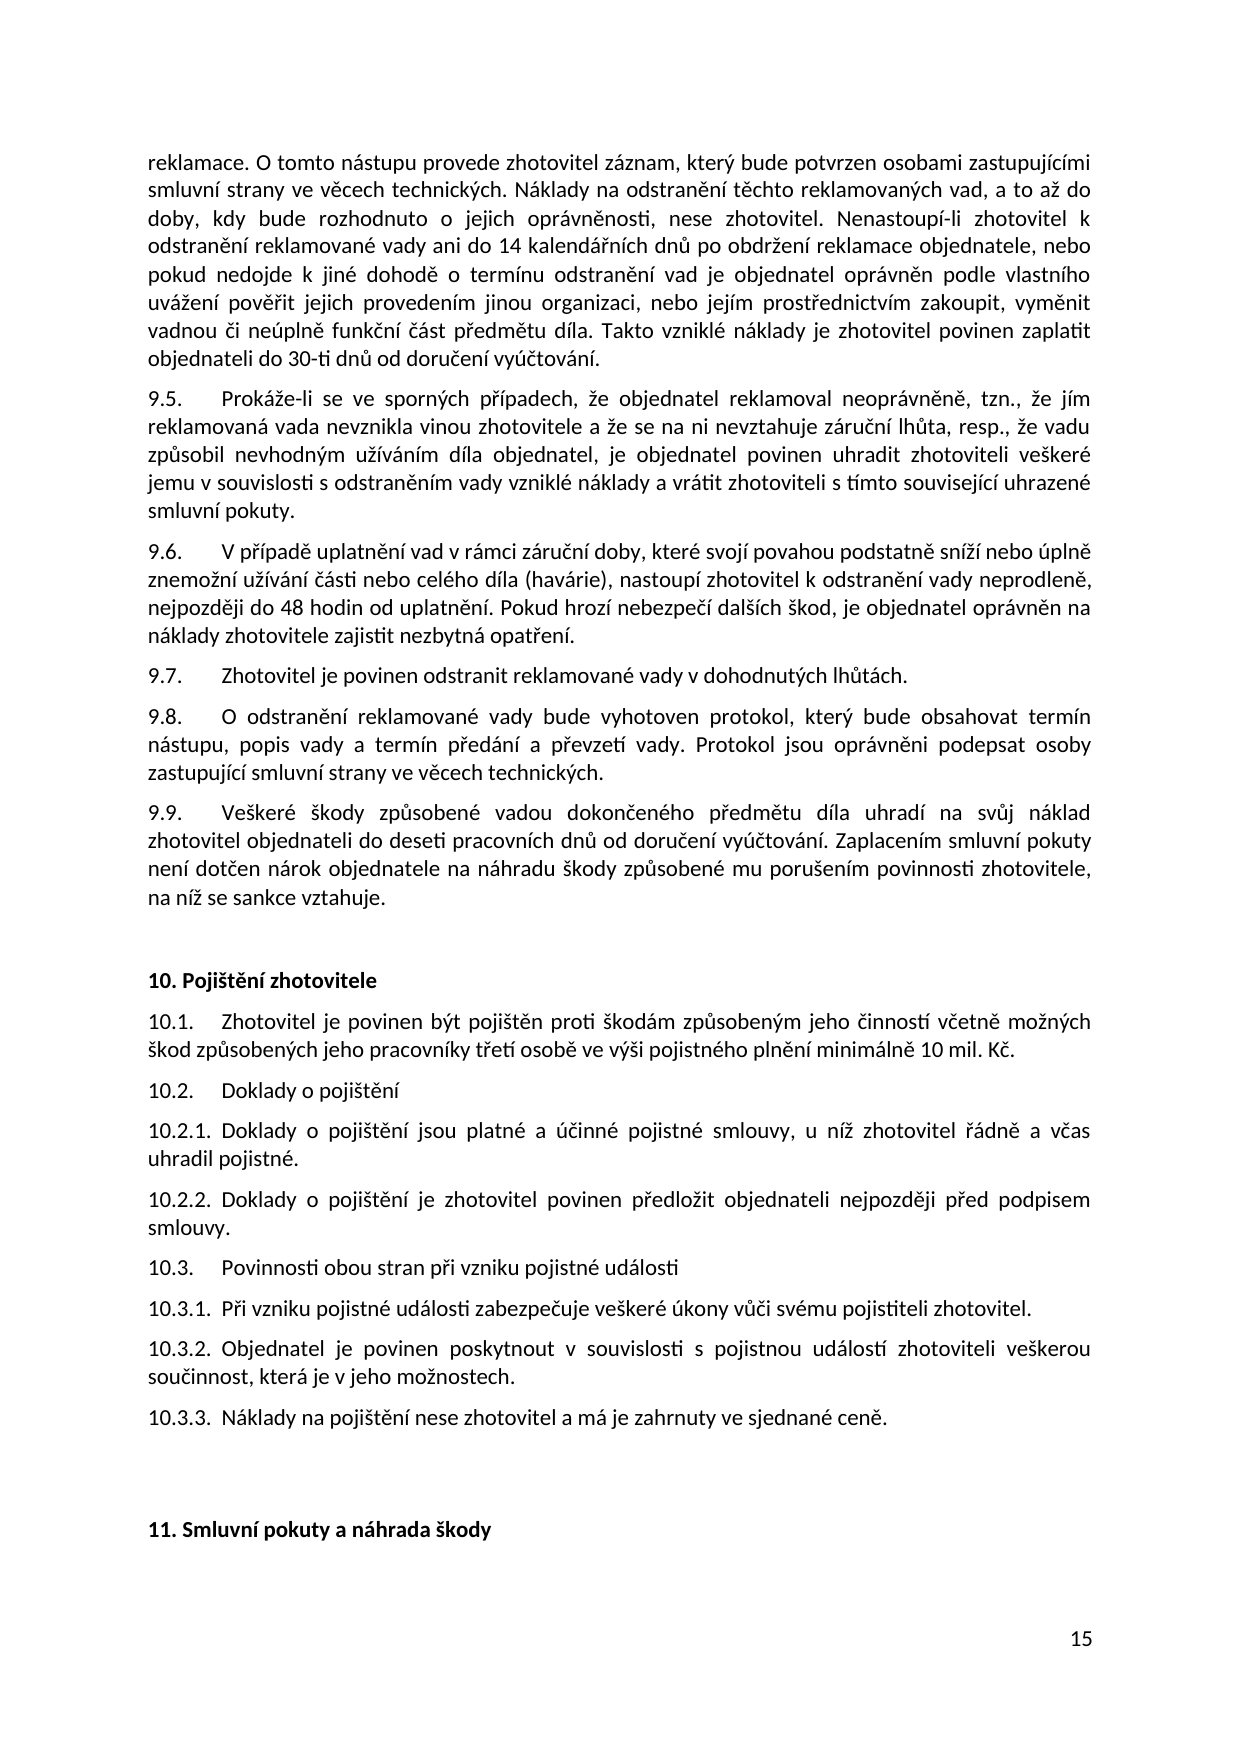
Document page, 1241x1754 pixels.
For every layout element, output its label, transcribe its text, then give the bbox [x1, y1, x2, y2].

text 10.3.2. Objednatel je povinen poskytnout v souvislosti s pojistnou událostí zhotoviteli veškerou součinnost, která je v jeho možnostech. [148, 1334, 1093, 1390]
text 9.9. Veškeré škody způsobené vadou dokončeného předmětu díla uhradí na svůj náklad zhotovitel objednateli do deseti pracovních dnů od doručení vyúčtování. Zaplacením smluvní pokuty není dotčen nárok objednatele na náhradu škody způsobené mu porušením povinnosti zhotovitele, na níž se sankce vztahuje. [148, 798, 1093, 911]
text 9.8. O odstranění reklamované vady bude vyhotoven protokol, který bude obsahovat termín nástupu, popis vady a termín předání a převzetí vady. Protokol jsou oprávněni podepsat osoby zastupující smluvní strany ve věcech technických. [148, 702, 1093, 786]
text 9.7. Zhotovitel je povinen odstranit reklamované vady v dohodnutých lhůtách. [148, 661, 1093, 689]
text 10.1. Zhotovitel je povinen být pojištěn proti škodám způsobeným jeho činností včetně možných škod způsobených jeho pracovníky třetí osobě ve výši pojistného plnění minimálně 10 mil. Kč. [148, 1007, 1093, 1063]
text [148, 148, 1093, 372]
text 10.2.2. Doklady o pojištění je zhotovitel povinen předložit objednateli nejpozději před podpisem smlouvy. [148, 1185, 1093, 1241]
text 10. Pojištění zhotovitele [148, 967, 1093, 995]
text 9.6. V případě uplatnění vad v rámci záruční doby, které svojí povahou podstatně sníží nebo úplně znemožní užívání části nebo celého díla (havárie), nastoupí zhotovitel k odstranění vady neprodleně, nejpozději do 48 hodin od uplatnění. Pokud hrozí nebezpečí dalších škod, je objednatel oprávněn na náklady zhotovitele zajistit nezbytná opatření. [148, 537, 1093, 649]
text 10.2. Doklady o pojištění [148, 1076, 1093, 1104]
text 10.2.1. Doklady o pojištění jsou platné a účinné pojistné smlouvy, u níž zhotovitel řádně a včas uhradil pojistné. [148, 1116, 1093, 1172]
text 9.5. Prokáže-li se ve sporných případech, že objednatel reklamoval neoprávněně, tzn., že jím reklamovaná vada nevznikla vinou zhotovitele a že se na ni nevztahuje záruční lhůta, resp., že vadu způsobil nevhodným užíváním díla objednatel, je objednatel povinen uhradit zhotoviteli veškeré jemu v souvislosti s odstraněním vady vzniklé náklady a vrátit zhotoviteli s tímto související uhrazené smluvní pokuty. [148, 384, 1093, 524]
text 10.3.3. Náklady na pojištění nese zhotovitel a má je zahrnuty ve sjednané ceně. [148, 1403, 1093, 1431]
text 10.3. Povinnosti obou stran při vzniku pojistné události [148, 1253, 1093, 1281]
text 11. Smluvní pokuty a náhrada škody [148, 1515, 1093, 1543]
text 10.3.1. Při vzniku pojistné události zabezpečuje veškeré úkony vůči svému pojistiteli zhotovitel. [148, 1294, 1093, 1322]
